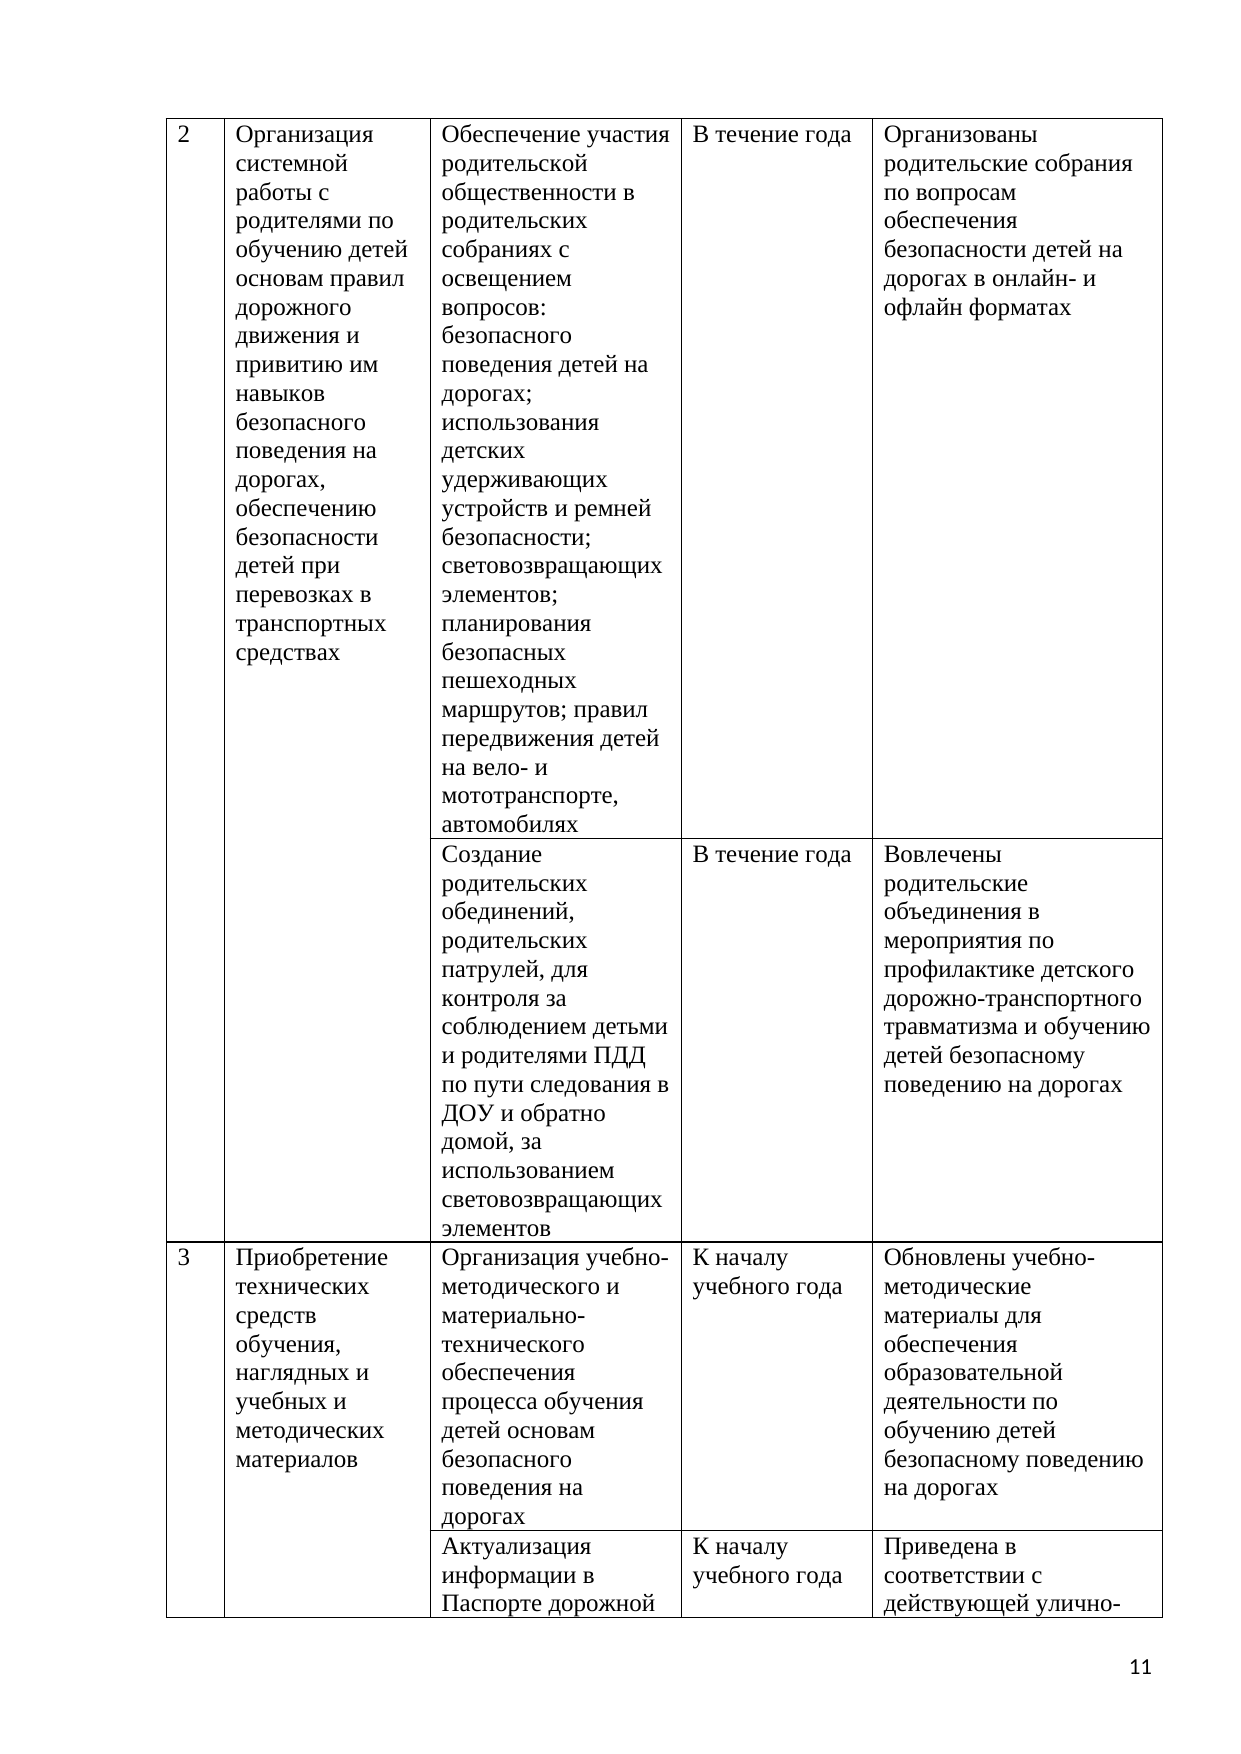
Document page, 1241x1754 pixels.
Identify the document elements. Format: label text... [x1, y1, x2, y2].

table_cell К началу учебного года [682, 1243, 872, 1530]
table_cell В течение года [682, 119, 872, 838]
table_cell Создание родительских обединений, родительских патрулей, для контроля за соблюдением детьми и родителями ПДД по пути следования в ДОУ и обратно домой, за использованием световозвращающих элементов [431, 839, 681, 1241]
table_cell 2 [167, 119, 224, 1241]
table_cell Вовлечены родительские объединения в мероприятия по профилактике детского дорожно-транспортного травматизма и обучению детей безопасному поведению на дорогах [873, 839, 1162, 1241]
table_cell 3 [167, 1243, 224, 1617]
table_cell Обеспечение участия родительской общественности в родительских собраниях с освещением вопросов: безопасного поведения детей на дорогах; использования детских удерживающих устройств и ремней безопасности; световозвращающих элементов; планирования безопасных пешеходных маршрутов; правил передвижения детей на вело- и мототранспорте, автомобилях [431, 119, 681, 838]
table_cell Обновлены учебно-методические материалы для обеспечения образовательной деятельности по обучению детей безопасному поведению на дорогах [873, 1243, 1162, 1530]
table_cell В течение года [682, 839, 872, 1241]
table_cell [873, 1531, 1162, 1617]
table_cell Организация учебно-методического и материально-технического обеспечения процесса обучения детей основам безопасного поведения на дорогах [431, 1243, 681, 1530]
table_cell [682, 1531, 872, 1617]
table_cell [431, 1531, 681, 1617]
table_cell Приобретение технических средств обучения, наглядных и учебных и методических материалов [225, 1243, 430, 1617]
table_cell Организация системной работы с родителями по обучению детей основам правил дорожного движения и привитию им навыков безопасного поведения на дорогах, обеспечению безопасности детей при перевозках в транспортных средствах [225, 119, 430, 1241]
table_cell Организованы родительские собрания по вопросам обеспечения безопасности детей на дорогах в онлайн- и офлайн форматах [873, 119, 1162, 838]
